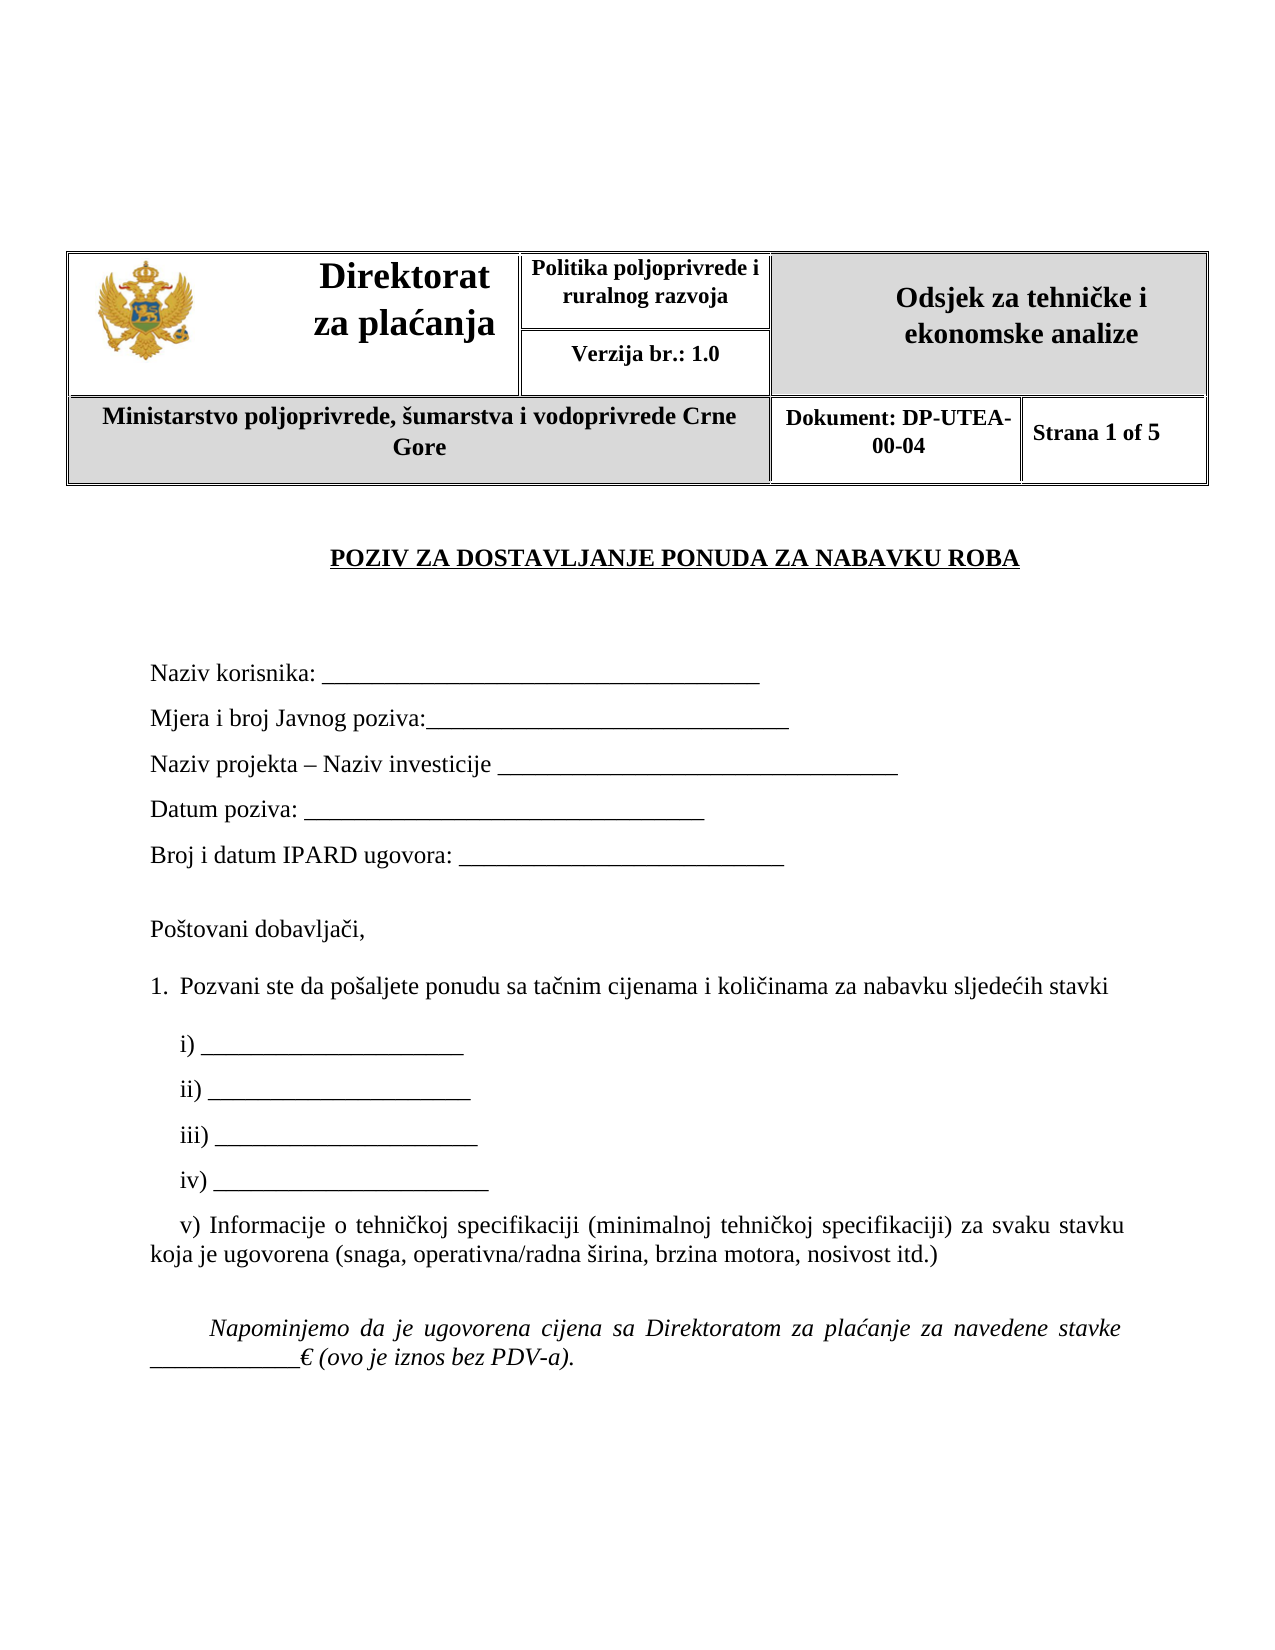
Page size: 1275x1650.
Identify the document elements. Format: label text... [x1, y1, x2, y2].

text v) Informacije o tehničkoj specifikaciji (minimalnoj tehničkoj specifikaciji) za svaku stavku koja je ugovorena (snaga, operativna/radna širina, brzina motora, nosivost itd.) [150, 1211, 1125, 1268]
text ii) _____________________ [150, 1074, 1125, 1103]
text Naziv projekta – Naziv investicije ________________________________ [150, 749, 1125, 778]
text Broj i datum IPARD ugovora: __________________________ [150, 840, 1125, 868]
text i) _____________________ [150, 1029, 1125, 1058]
picture [95, 258, 195, 363]
list Pozvani ste da pošaljete ponudu sa tačnim cijenama i količinama za nabavku sljedećih stavki [150, 971, 1125, 1000]
text iv) ______________________ [150, 1165, 1125, 1194]
text Poštovani dobavljači, [150, 914, 1125, 943]
text POZIV ZA DOSTAVLJANJE PONUDA ZA NABAVKU ROBA [225, 543, 1125, 572]
text Datum poziva: ________________________________ [150, 794, 1125, 823]
text Mjera i broj Javnog poziva:_____________________________ [150, 703, 1125, 732]
text Naziv korisnika: ___________________________________ [150, 658, 1125, 687]
text Napominjemo da je ugovorena cijena sa Direktoratom za plaćanje za navedene stavke ____________€ (ovo je iznos bez PDV-a). [150, 1313, 1125, 1371]
text iii) _____________________ [150, 1120, 1125, 1148]
